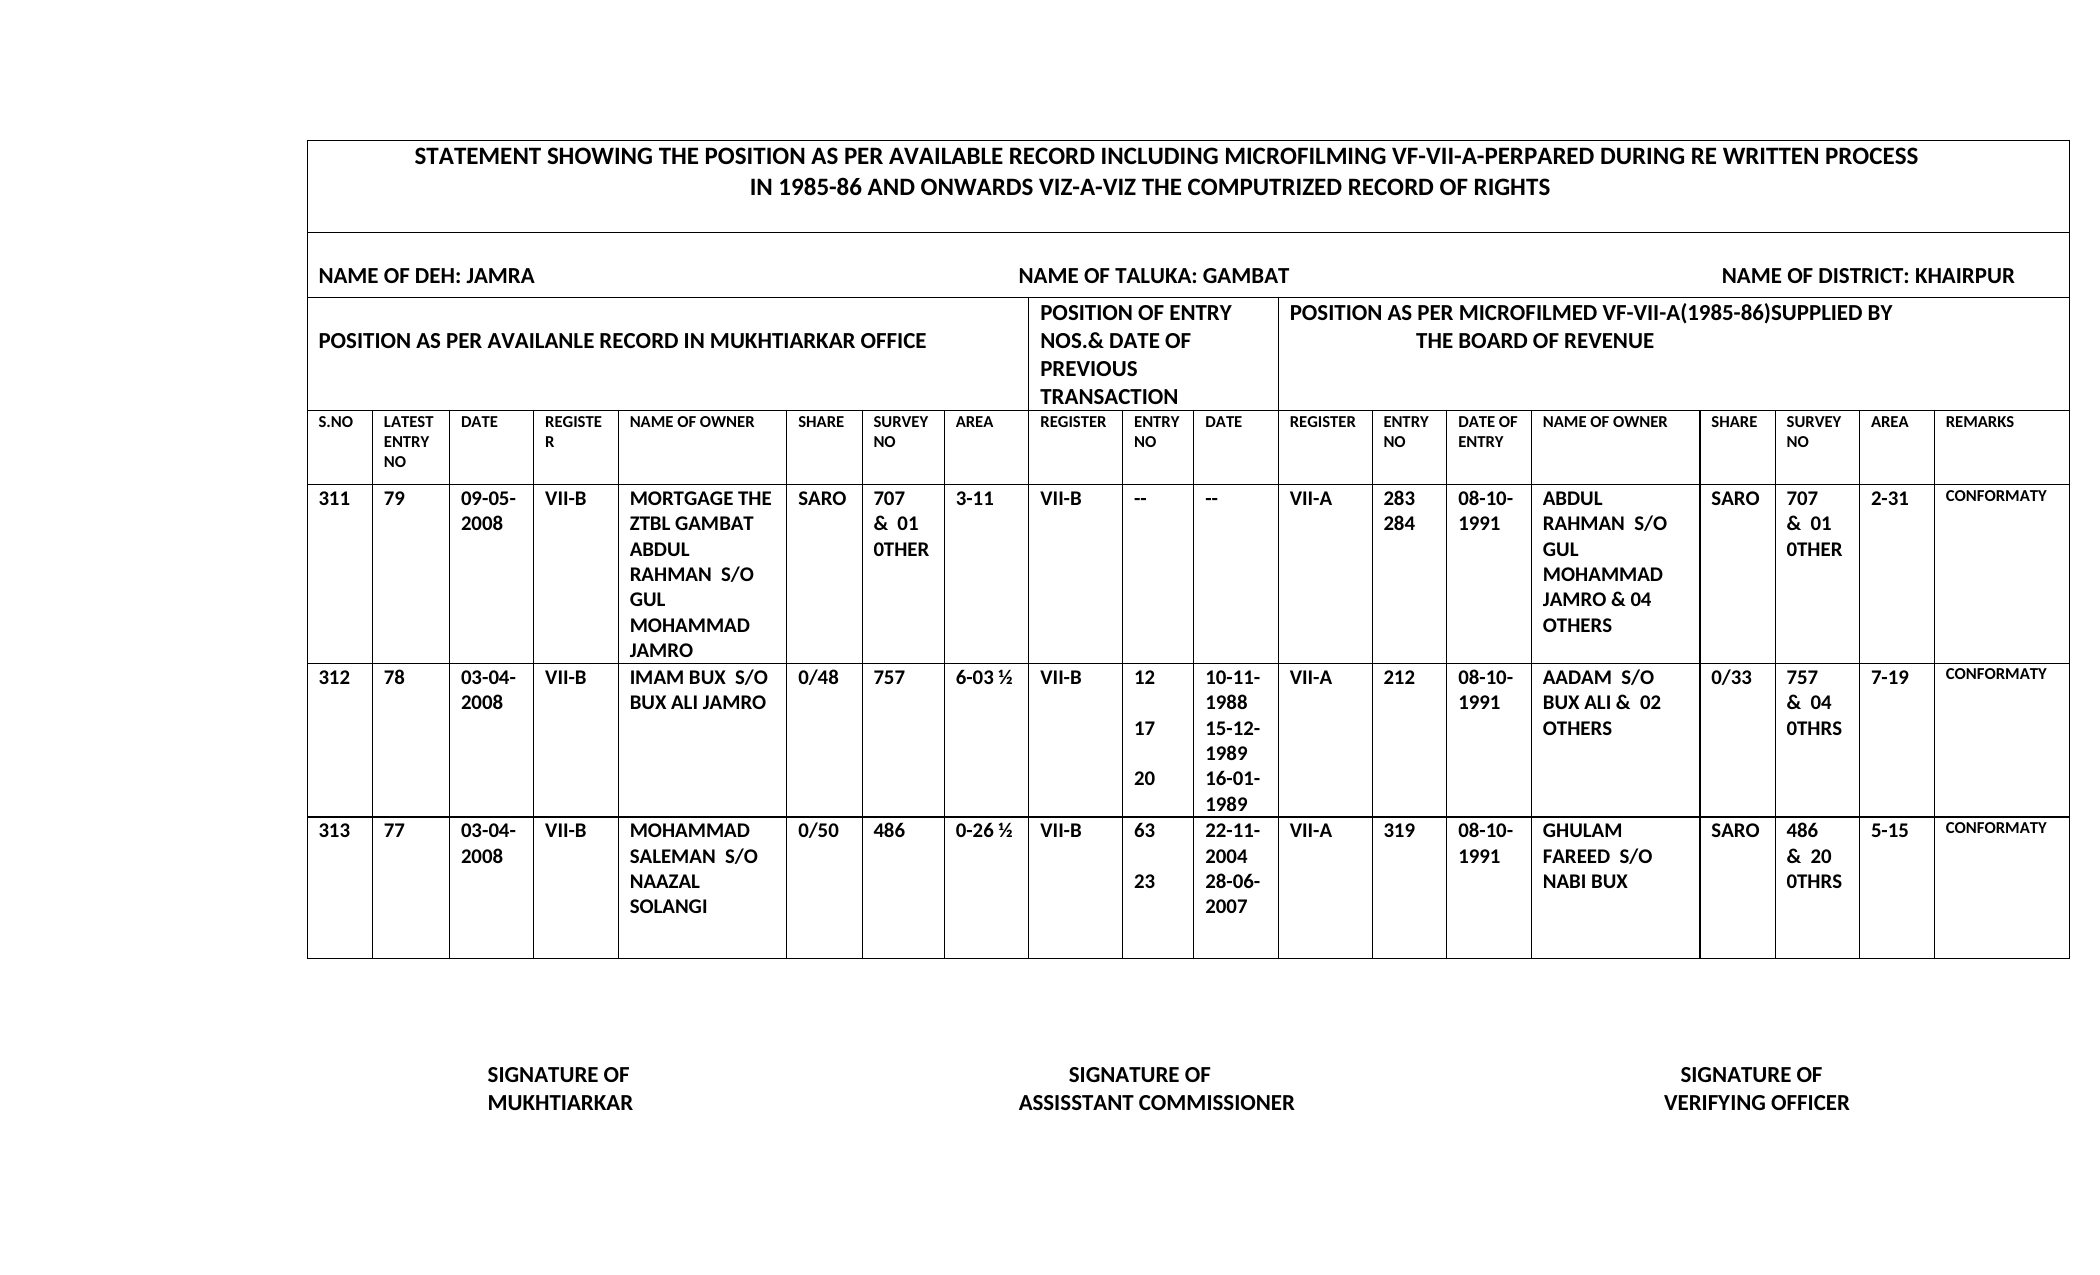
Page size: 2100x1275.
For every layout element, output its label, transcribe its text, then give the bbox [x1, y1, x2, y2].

table_cell AADAM S/O BUX ALI & 02 OTHERS [1532, 664, 1699, 816]
table_cell VII-B [1029, 664, 1122, 816]
table_cell 0/48 [787, 664, 862, 816]
table_cell NAME OF DEH: JAMRA NAME OF TALUKA: GAMBAT NAME OF DISTRICT: KHAIRPUR [308, 233, 2069, 297]
table_cell VII-B [534, 818, 618, 957]
table_cell CONFORMATY [1935, 485, 2069, 663]
table_cell 79 [373, 485, 449, 663]
table_cell 312 [308, 664, 372, 816]
table_cell 212 [1373, 664, 1446, 816]
table_cell 77 [373, 818, 449, 957]
table_cell DATE OF ENTRY [1447, 411, 1531, 484]
table_cell 08-10-1991 [1447, 664, 1531, 816]
table_cell 311 [308, 485, 372, 663]
table_cell VII-B [534, 664, 618, 816]
table_cell IMAM BUX S/O BUX ALI JAMRO [619, 664, 786, 816]
table_cell 486 [863, 818, 944, 957]
table_cell 12 17 20 [1123, 664, 1193, 816]
table_cell SHARE [1701, 411, 1775, 484]
table_cell SARO [1701, 818, 1775, 957]
table_cell 3-11 [945, 485, 1028, 663]
table_cell 03-04-2008 [450, 664, 533, 816]
table_cell SURVEY NO [863, 411, 944, 484]
table_cell REMARKS [1935, 411, 2069, 484]
table_header STATEMENT SHOWING THE POSITION AS PER AVAILABLE RECORD INCLUDING MICROFILMING VF-VII-A-PERPARED DURING RE WRITTEN PROCESS IN 1985-86 AND ONWARDS VIZ-A-VIZ THE COMPUTRIZED RECORD OF RIGHTS [308, 141, 2069, 232]
table_cell REGISTER [1029, 411, 1122, 484]
table_cell 2-31 [1860, 485, 1934, 663]
table_cell ENTRY NO [1123, 411, 1193, 484]
table_cell LATEST ENTRY NO [373, 411, 449, 484]
table_cell ENTRY NO [1373, 411, 1446, 484]
table_cell GHULAM FAREED S/O NABI BUX [1532, 818, 1699, 957]
table_cell VII-B [534, 485, 618, 663]
table_cell 08-10-1991 [1447, 818, 1531, 957]
table_cell 5-15 [1860, 818, 1934, 957]
table_cell -- [1123, 485, 1193, 663]
table_cell CONFORMATY [1935, 664, 2069, 816]
table_cell REGISTER [1279, 411, 1372, 484]
table_cell CONFORMATY [1935, 818, 2069, 957]
table_cell POSITION AS PER MICROFILMED VF-VII-A(1985-86)SUPPLIED BY THE BOARD OF REVENUE [1279, 298, 2069, 410]
table_cell 0/33 [1701, 664, 1775, 816]
table_cell 22-11-2004 28-06-2007 [1194, 818, 1278, 957]
table_cell 0/50 [787, 818, 862, 957]
table_cell NAME OF OWNER [619, 411, 786, 484]
table_cell DATE [1194, 411, 1278, 484]
table_cell 313 [308, 818, 372, 957]
table_cell S.NO [308, 411, 372, 484]
table_cell 10-11-1988 15-12-1989 16-01-1989 [1194, 664, 1278, 816]
table_cell 7-19 [1860, 664, 1934, 816]
table_cell SARO [1701, 485, 1775, 663]
table_cell VII-A [1279, 818, 1372, 957]
table_cell 08-10-1991 [1447, 485, 1531, 663]
table_cell VII-B [1029, 485, 1122, 663]
table_cell -- [1194, 485, 1278, 663]
table_cell NAME OF OWNER [1532, 411, 1699, 484]
table_cell REGISTER [534, 411, 618, 484]
table_cell SARO [787, 485, 862, 663]
table_cell POSITION OF ENTRY NOS.& DATE OF PREVIOUS TRANSACTION [1029, 298, 1278, 410]
table_cell SURVEY NO [1776, 411, 1859, 484]
table_cell 78 [373, 664, 449, 816]
table_cell 6-03 ½ [945, 664, 1028, 816]
table_cell 63 23 [1123, 818, 1193, 957]
table_cell 283 284 [1373, 485, 1446, 663]
table_cell VII-A [1279, 664, 1372, 816]
table_cell VII-A [1279, 485, 1372, 663]
table_cell 486 & 20 0THRS [1776, 818, 1859, 957]
table_cell 03-04-2008 [450, 818, 533, 957]
table_cell SHARE [787, 411, 862, 484]
table_cell DATE [450, 411, 533, 484]
table_cell 319 [1373, 818, 1446, 957]
table_cell 0-26 ½ [945, 818, 1028, 957]
table_cell MOHAMMAD SALEMAN S/O NAAZAL SOLANGI [619, 818, 786, 957]
table_cell 09-05-2008 [450, 485, 533, 663]
table_cell POSITION AS PER AVAILANLE RECORD IN MUKHTIARKAR OFFICE [308, 298, 1028, 410]
table_cell MORTGAGE THE ZTBL GAMBAT ABDUL RAHMAN S/O GUL MOHAMMAD JAMRO [619, 485, 786, 663]
table_cell 707 & 01 0THER [1776, 485, 1859, 663]
table_cell 757 [863, 664, 944, 816]
table_cell AREA [1860, 411, 1934, 484]
table_cell AREA [945, 411, 1028, 484]
table_cell 757 & 04 0THRS [1776, 664, 1859, 816]
table_cell ABDUL RAHMAN S/O GUL MOHAMMAD JAMRO & 04 OTHERS [1532, 485, 1699, 663]
table_cell 707 & 01 0THER [863, 485, 944, 663]
table_cell VII-B [1029, 818, 1122, 957]
